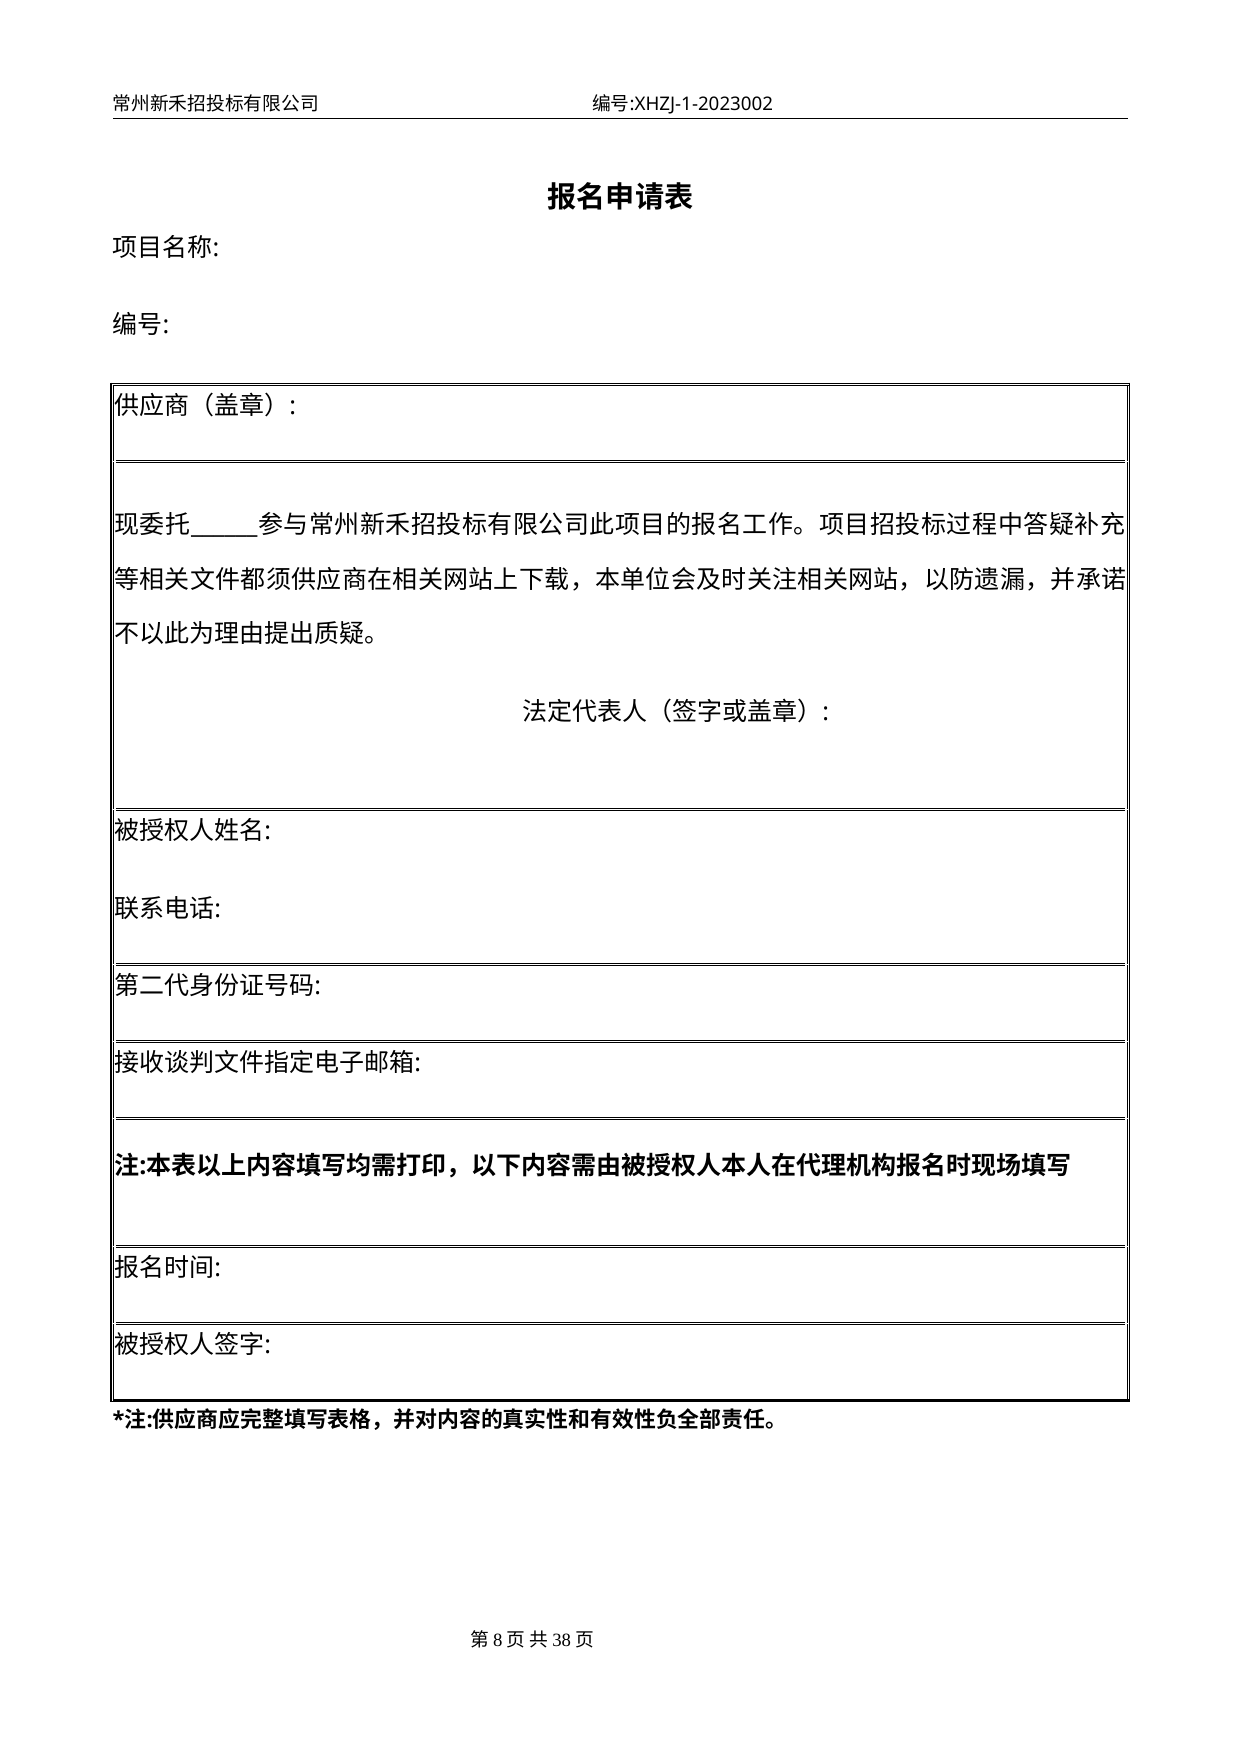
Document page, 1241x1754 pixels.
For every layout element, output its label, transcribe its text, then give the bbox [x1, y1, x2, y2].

text 报名申请表 [112, 162, 1128, 227]
table_header 供应商（盖章）: [114, 386, 1127, 460]
text 编号: [112, 305, 1128, 341]
text *注:供应商应完整填写表格，并对内容的真实性和有效性负全部责任。 [112, 1402, 1128, 1434]
table_cell 第二代身份证号码: [114, 963, 1127, 1040]
text 项目名称: [112, 227, 1128, 263]
table_cell 被授权人签字: [112, 1322, 1128, 1399]
table_cell 现委托______参与常州新禾招投标有限公司此项目的报名工作。项目招投标过程中答疑补充等相关文件都须供应商在相关网站上下载，本单位会及时关注相关网站，以防遗漏，并承诺不以此为理由提出质疑。 法定代表人（签字或盖章）: [112, 460, 1128, 807]
table_cell 被授权人姓名: 联系电话: [114, 808, 1127, 962]
table_cell 接收谈判文件指定电子邮箱: [112, 1040, 1128, 1117]
table_cell 注:本表以上内容填写均需打印，以下内容需由被授权人本人在代理机构报名时现场填写 [112, 1117, 1128, 1244]
table_cell 报名时间: [114, 1245, 1127, 1322]
